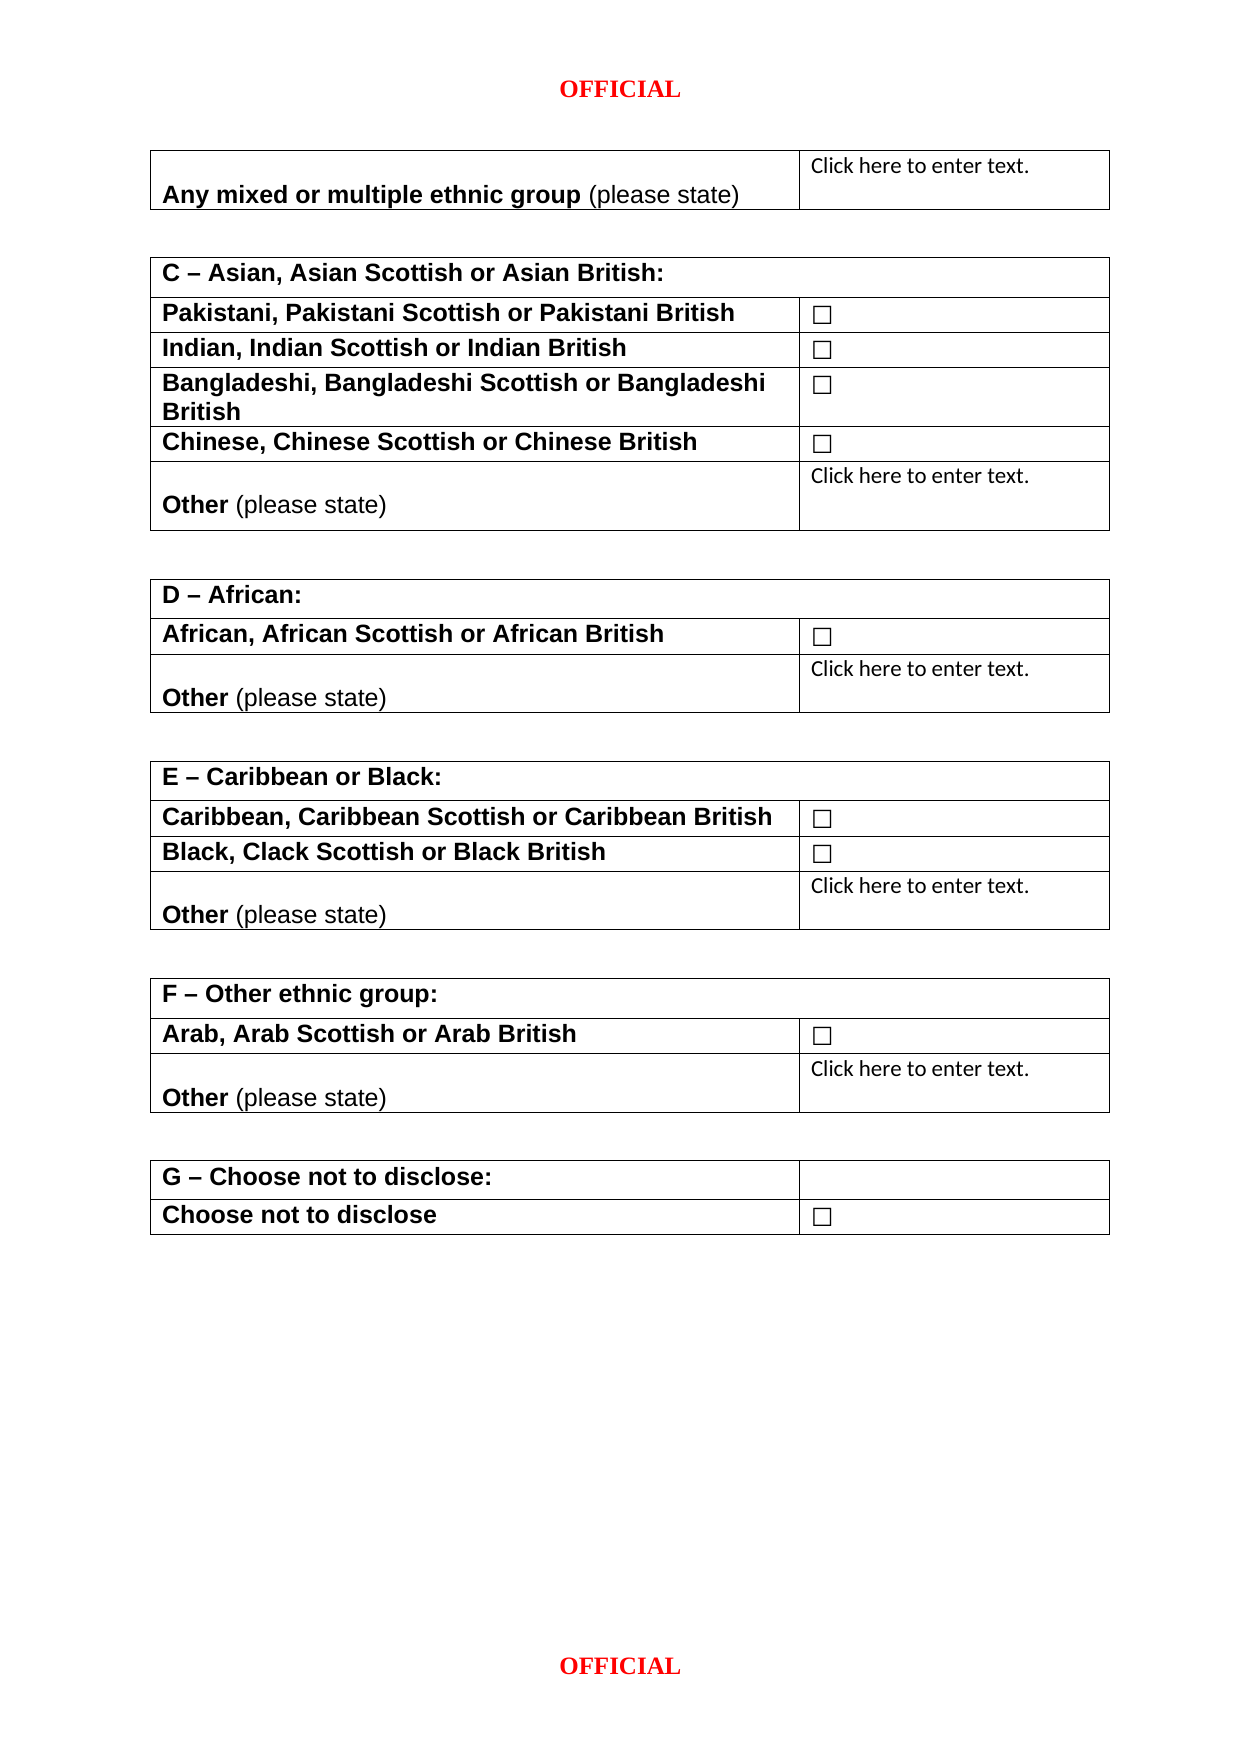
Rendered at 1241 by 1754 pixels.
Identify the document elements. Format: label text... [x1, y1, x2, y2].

table_cell Other (please state) [151, 655, 799, 712]
table_cell Other (please state) [151, 872, 799, 929]
table_header [800, 1161, 1109, 1199]
table_cell Any mixed or multiple ethnic group (please state) [151, 151, 799, 208]
table_cell Indian, Indian Scottish or Indian British [151, 333, 799, 367]
table_cell Caribbean, Caribbean Scottish or Caribbean British [151, 801, 799, 836]
table_cell Chinese, Chinese Scottish or Chinese British [151, 427, 799, 461]
table_cell Other (please state) [151, 462, 799, 530]
table_header G – Choose not to disclose: [151, 1161, 799, 1199]
table_cell Choose not to disclose [151, 1200, 799, 1234]
table_header E – Caribbean or Black: [151, 762, 1109, 800]
table_cell Other (please state) [151, 1054, 799, 1112]
table_cell Pakistani, Pakistani Scottish or Pakistani British [151, 298, 799, 332]
table_cell Arab, Arab Scottish or Arab British [151, 1019, 799, 1053]
table_cell Black, Clack Scottish or Black British [151, 837, 799, 871]
table_cell Bangladeshi, Bangladeshi Scottish or Bangladeshi British [151, 368, 799, 426]
table_cell African, African Scottish or African British [151, 619, 799, 653]
table_header F – Other ethnic group: [151, 979, 1109, 1018]
table_header D – African: [151, 580, 1109, 618]
table_header C – Asian, Asian Scottish or Asian British: [151, 258, 1109, 297]
